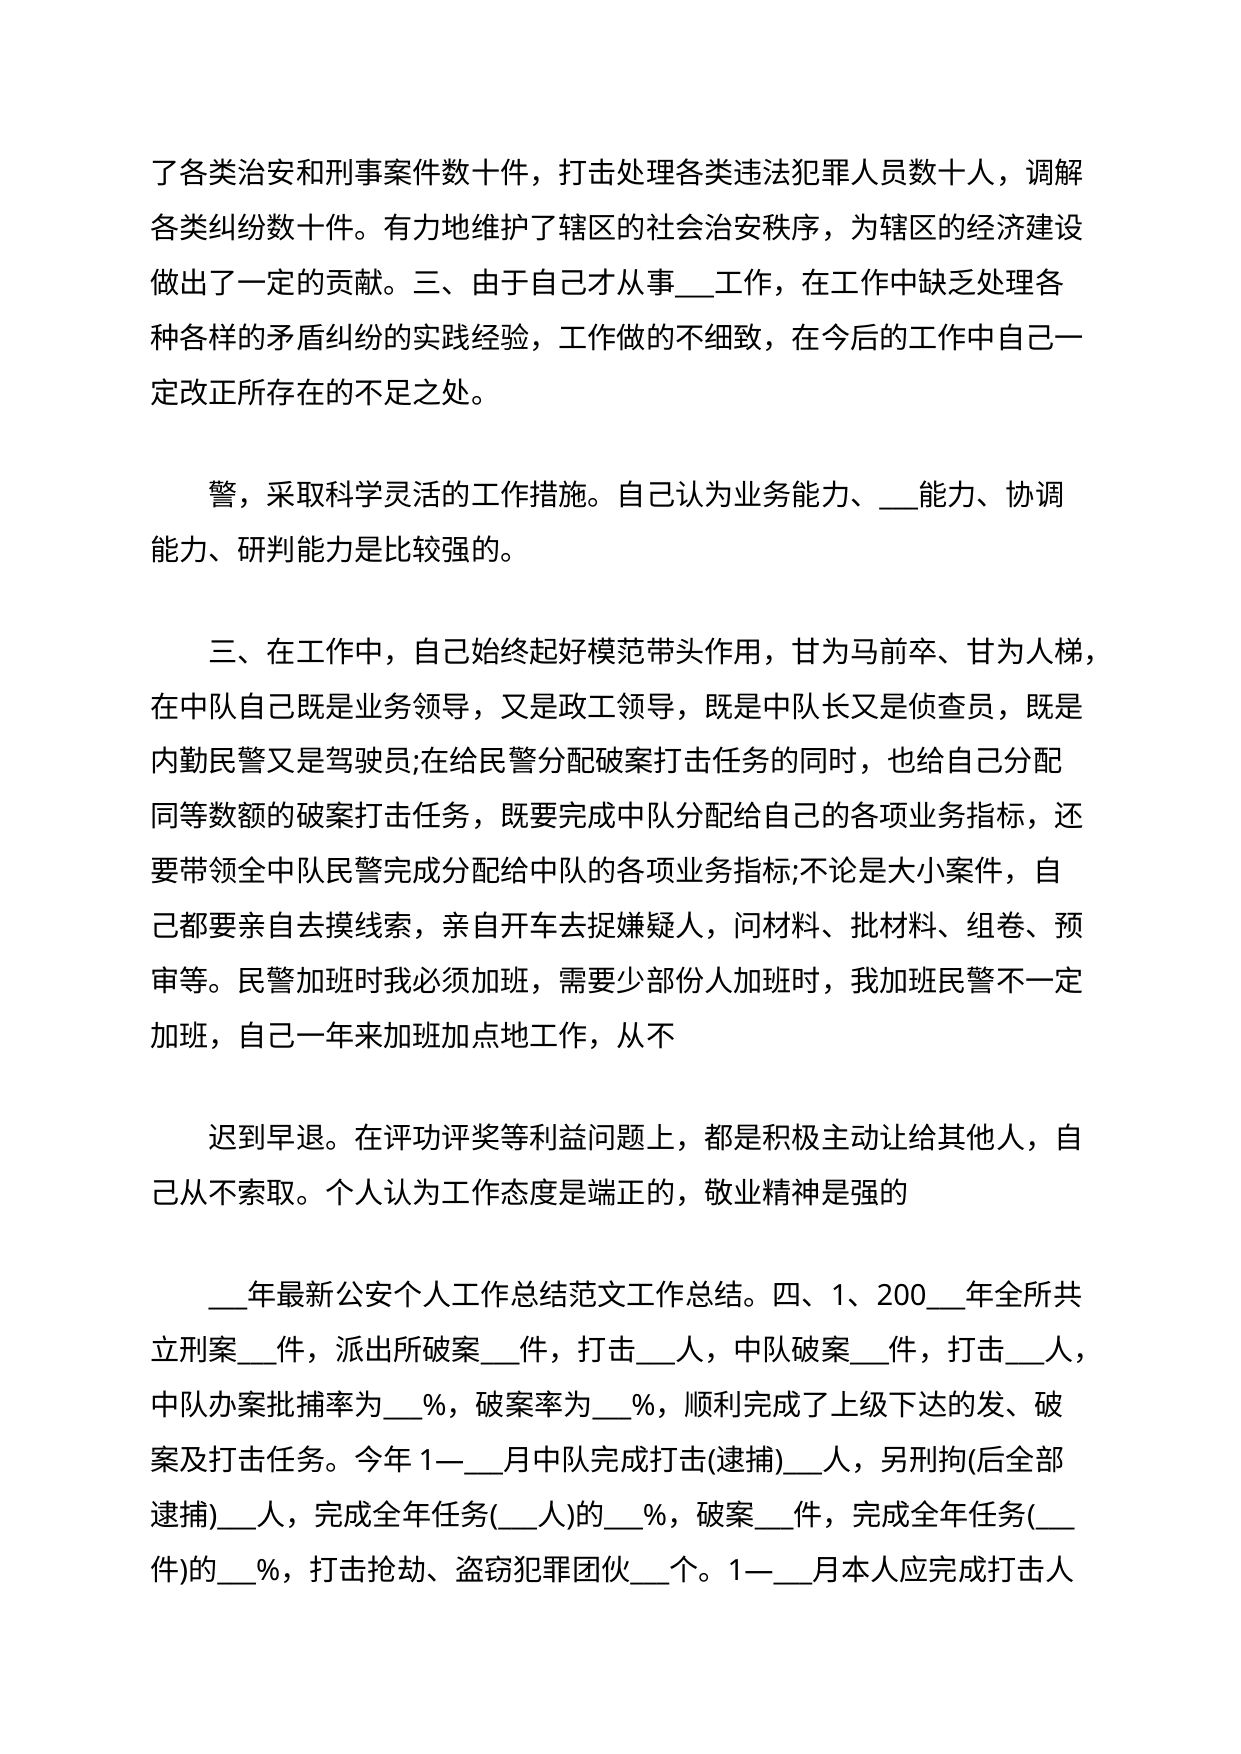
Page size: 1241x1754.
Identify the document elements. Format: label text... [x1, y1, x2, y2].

text 迟到早退。在评功评奖等利益问题上，都是积极主动让给其他人，自己从不索取。个人认为工作态度是端正的，敬业精神是强的 [150, 1114, 1090, 1212]
text 三、在工作中，自己始终起好模范带头作用，甘为马前卒、甘为人梯，在中队自己既是业务领导，又是政工领导，既是中队长又是侦查员，既是内勤民警又是驾驶员;在给民警分配破案打击任务的同时，也给自己分配同等数额的破案打击任务，既要完成中队分配给自己的各项业务指标，还要带领全中队民警完成分配给中队的各项业务指标;不论是大小案件，自己都要亲自去摸线索，亲自开车去捉嫌疑人，问材料、批材料、组卷、预审等。民警加班时我必须加班，需要少部份人加班时，我加班民警不一定加班，自己一年来加班加点地工作，从不 [150, 628, 1090, 1055]
text 警，采取科学灵活的工作措施。自己认为业务能力、___能力、协调能力、研判能力是比较强的。 [150, 471, 1090, 569]
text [150, 150, 1090, 412]
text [150, 1271, 1090, 1588]
